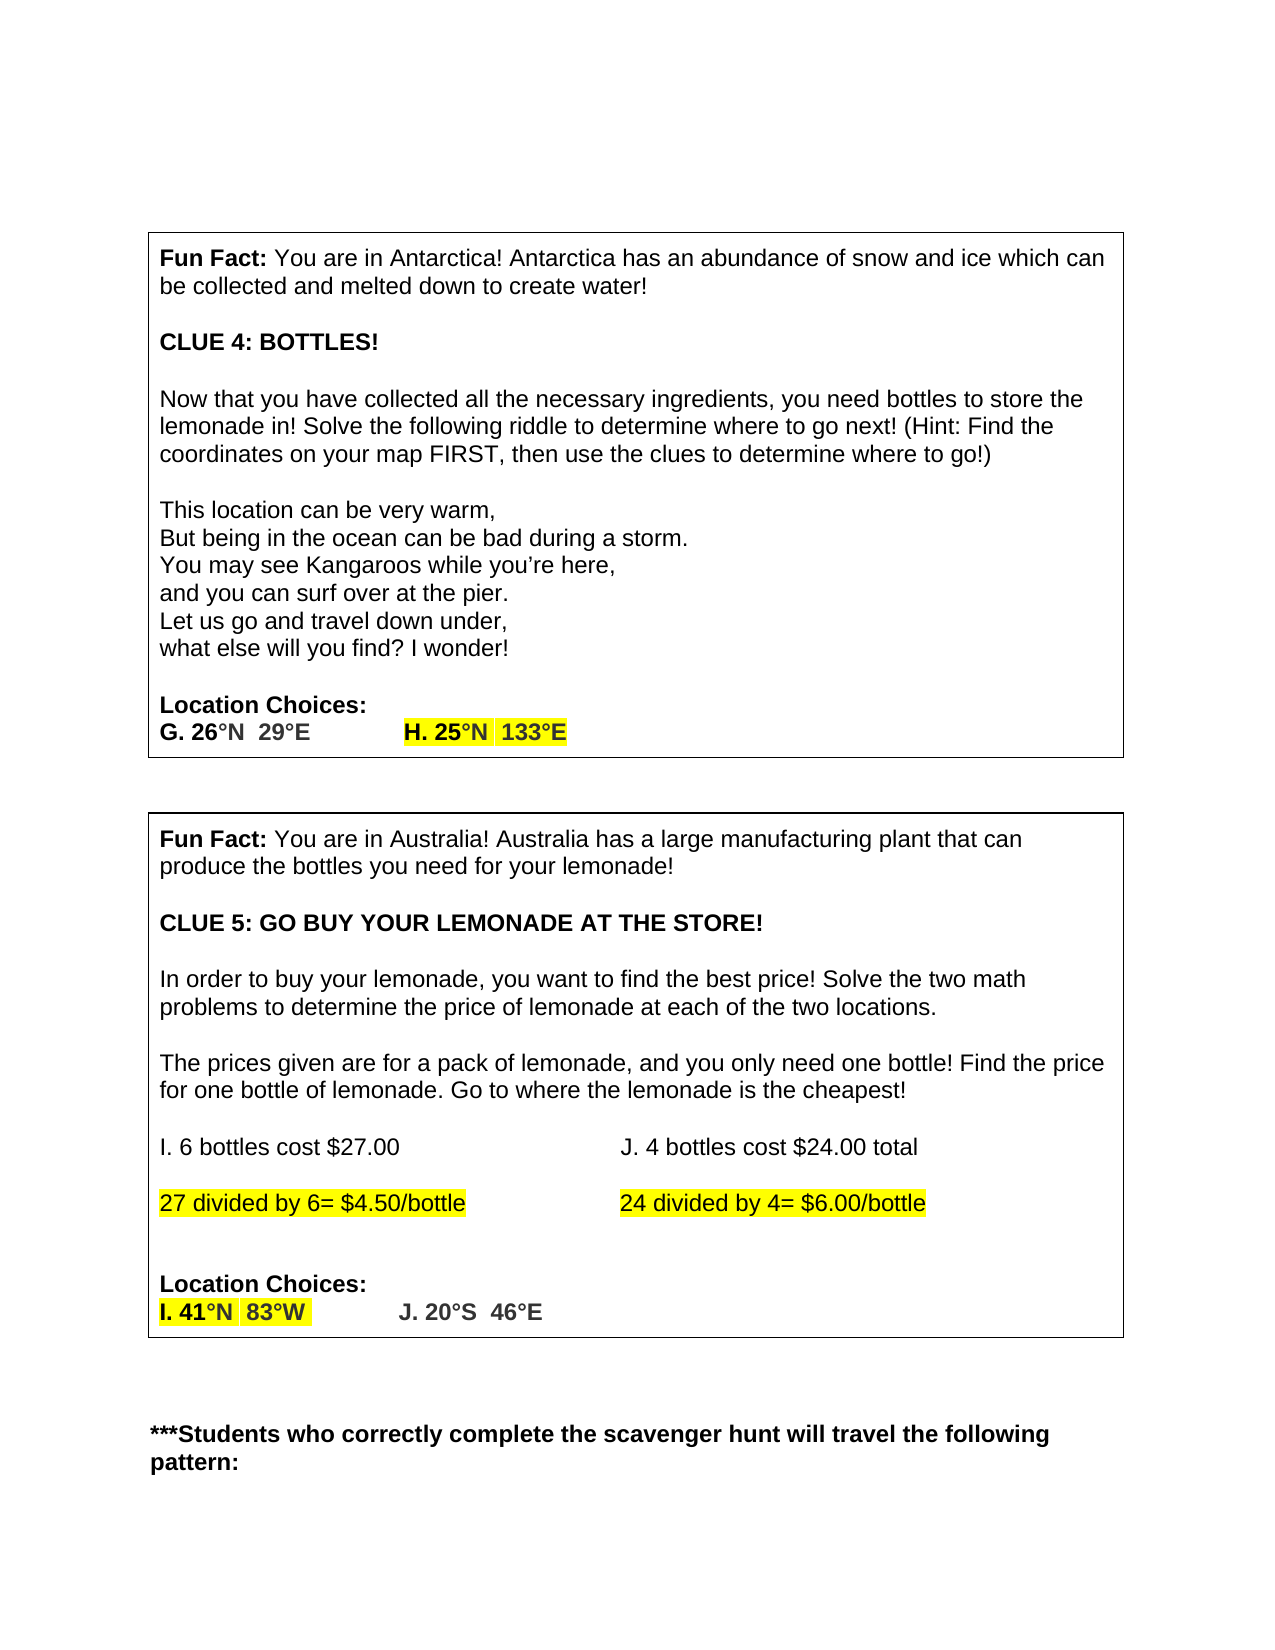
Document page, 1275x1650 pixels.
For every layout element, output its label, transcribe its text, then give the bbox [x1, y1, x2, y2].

table_header Fun Fact: You are in Australia! Australia has a large manufacturing plant that can produce the bottles you need for your lemonade! CLUE 5: GO BUY YOUR LEMONADE AT THE STORE! In order to buy your lemonade, you want to find the best price! Solve the two math problems to determine the price of lemonade at each of the two locations. The prices given are for a pack of lemonade, and you only need one bottle! Find the price for one bottle of lemonade. Go to where the lemonade is the cheapest! I. 6 bottles cost $27.00 J. 4 bottles cost $24.00 total 27 divided by 6= $4.50/bottle 24 divided by 4= $6.00/bottle Location Choices: I. 41°N 83°W J. 20°S 46°E [149, 814, 1123, 1337]
table_header Fun Fact: You are in Antarctica! Antarctica has an abundance of snow and ice which can be collected and melted down to create water! CLUE 4: BOTTLES! Now that you have collected all the necessary ingredients, you need bottles to store the lemonade in! Solve the following riddle to determine where to go next! (Hint: Find the coordinates on your map FIRST, then use the clues to determine where to go!) This location can be very warm, But being in the ocean can be bad during a storm. You may see Kangaroos while you’re here, and you can surf over at the pier. Let us go and travel down under, what else will you find? I wonder! Location Choices: G. 26°N 29°E H. 25°N 133°E [149, 233, 1123, 757]
text ***Students who correctly complete the scavenger hunt will travel the following pattern: [150, 1420, 1125, 1475]
